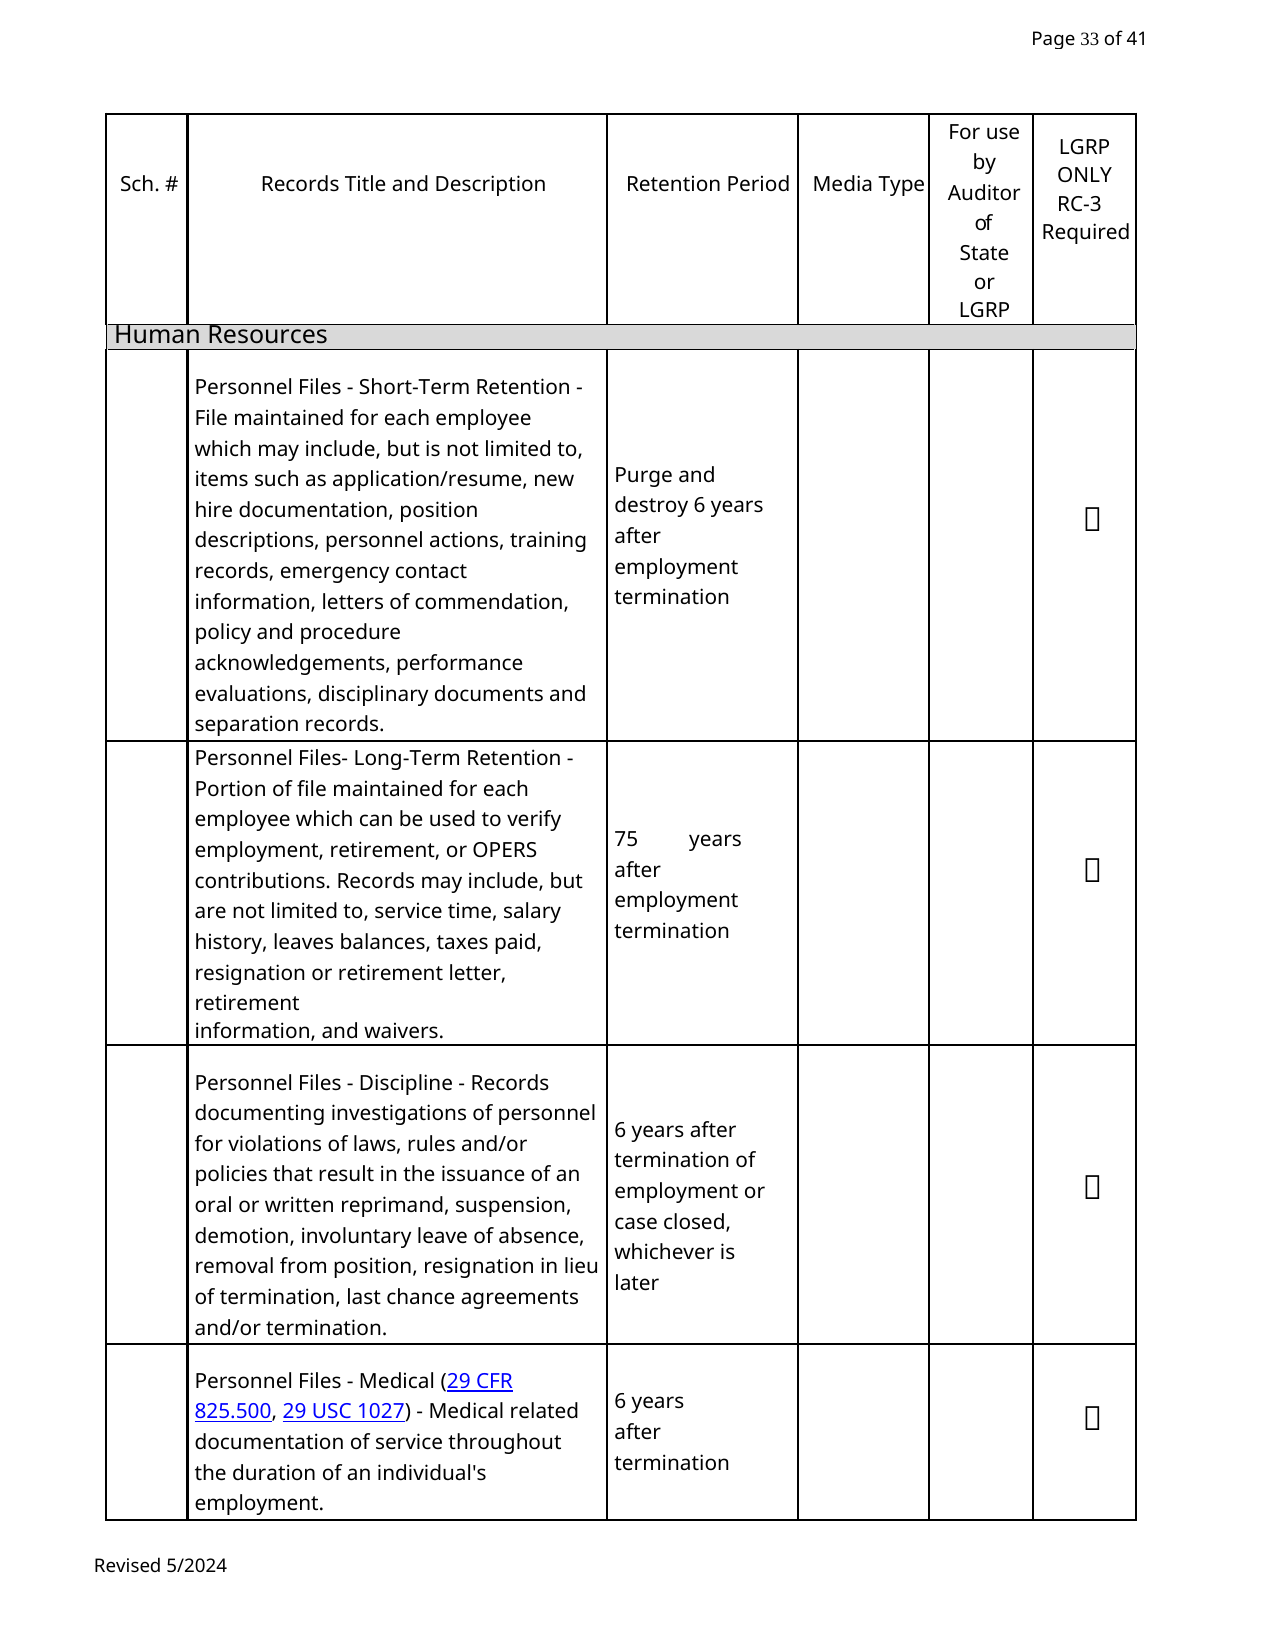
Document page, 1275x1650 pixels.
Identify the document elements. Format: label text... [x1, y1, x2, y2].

table_cell  [1034, 349, 1135, 740]
table_cell [930, 1345, 1032, 1519]
table_cell Personnel Files - Short-Term Retention - File maintained for each employee which may include, but is not limited to, items such as application/resume, new hire documentation, position descriptions, personnel actions, training records, emergency contact information, letters of commendation, policy and procedure acknowledgements, performance evaluations, disciplinary documents and separation records. [189, 350, 606, 740]
table_cell 6 years after termination of employment or case closed, whichever is later [608, 1046, 797, 1343]
table_cell [930, 1046, 1032, 1343]
table_cell Human Resources [107, 324, 1136, 349]
table_cell  [1034, 742, 1135, 1043]
table_header For use by Auditor of State or LGRP [930, 115, 1032, 324]
table_cell  [1034, 1046, 1135, 1343]
table_cell Personnel Files- Long-Term Retention - Portion of file maintained for each employee which can be used to verify employment, retirement, or OPERS contributions. Records may include, but are not limited to, service time, salary history, leaves balances, taxes paid, resignation or retirement letter, retirement information, and waivers. [189, 742, 606, 1043]
table_cell [799, 1345, 928, 1519]
table_cell Purge and destroy 6 years after employment termination [608, 350, 797, 740]
table_header Retention Period [608, 115, 797, 324]
table_header Media Type [799, 115, 928, 324]
table_header Sch. # [107, 115, 186, 324]
table_cell Personnel Files - Discipline - Records documenting investigations of personnel for violations of laws, rules and/or policies that result in the issuance of an oral or written reprimand, suspension, demotion, involuntary leave of absence, removal from position, resignation in lieu of termination, last chance agreements and/or termination. [189, 1046, 606, 1343]
table_cell [107, 1046, 186, 1343]
table_header LGRP ONLY RC-3 Required [1034, 115, 1135, 324]
table_cell [107, 1345, 186, 1519]
table_cell [930, 742, 1032, 1043]
table_cell  [1034, 1345, 1135, 1519]
table_cell 6 years after termination [608, 1345, 797, 1519]
table_header Records Title and Description [189, 115, 606, 324]
table_cell [799, 350, 928, 740]
table_cell [799, 742, 928, 1043]
table_cell [930, 350, 1032, 740]
table_cell [107, 742, 186, 1043]
table_cell [799, 1046, 928, 1343]
table_cell 75 years after employment termination [608, 742, 797, 1043]
table_cell Personnel Files - Medical (29 CFR 825.500, 29 USC 1027) - Medical related documentation of service throughout the duration of an individual's employment. [189, 1345, 606, 1519]
table_cell [107, 350, 186, 740]
